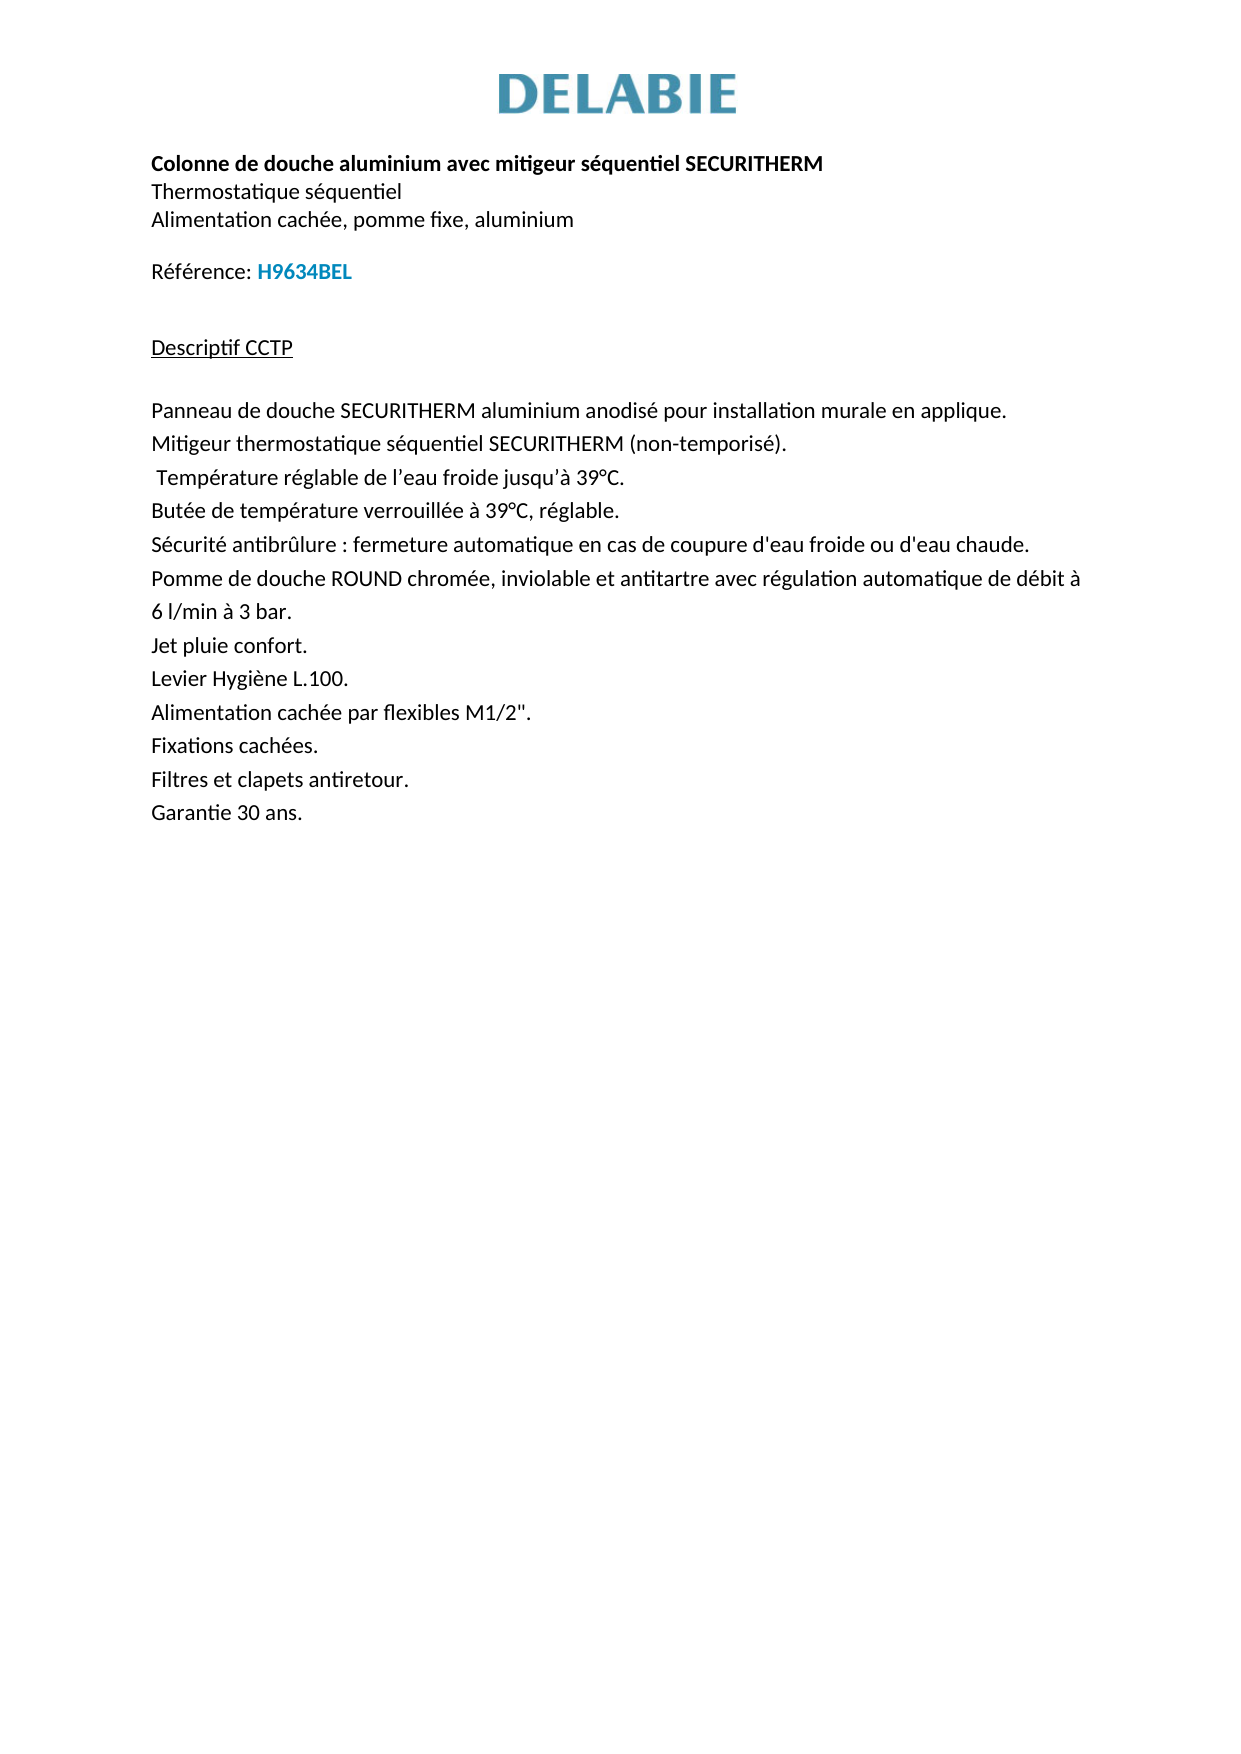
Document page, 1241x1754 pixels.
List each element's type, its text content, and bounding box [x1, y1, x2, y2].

text Panneau de douche SECURITHERM aluminium anodisé pour installation murale en applique. [151, 396, 1084, 424]
picture [497, 74, 738, 114]
text Sécurité antibrûlure : fermeture automatique en cas de coupure d'eau froide ou d'eau chaude. [151, 530, 1084, 558]
text Jet pluie confort. [151, 631, 1084, 659]
text Pomme de douche ROUND chromée, inviolable et antitartre avec régulation automatique de débit à 6 l/min à 3 bar. [151, 564, 1084, 625]
text Fixations cachées. [151, 731, 1084, 759]
text Descriptif CCTP [151, 333, 1084, 361]
text Levier Hygiène L.100. [151, 664, 1084, 692]
text Filtres et clapets antiretour. [151, 765, 1084, 793]
text Alimentation cachée, pomme fixe, aluminium [151, 205, 1084, 233]
text Thermostatique séquentiel [151, 177, 1084, 205]
text Butée de température verrouillée à 39°C, réglable. [151, 497, 1084, 525]
text Mitigeur thermostatique séquentiel SECURITHERM (non-temporisé). [151, 429, 1084, 458]
text Alimentation cachée par flexibles M1/2". [151, 698, 1084, 726]
text Température réglable de l’eau froide jusqu’à 39°C. [151, 463, 1084, 491]
text Colonne de douche aluminium avec mitigeur séquentiel SECURITHERM [151, 149, 1084, 177]
text Référence: H9634BEL [151, 257, 1084, 285]
text Garantie 30 ans. [151, 798, 1084, 827]
